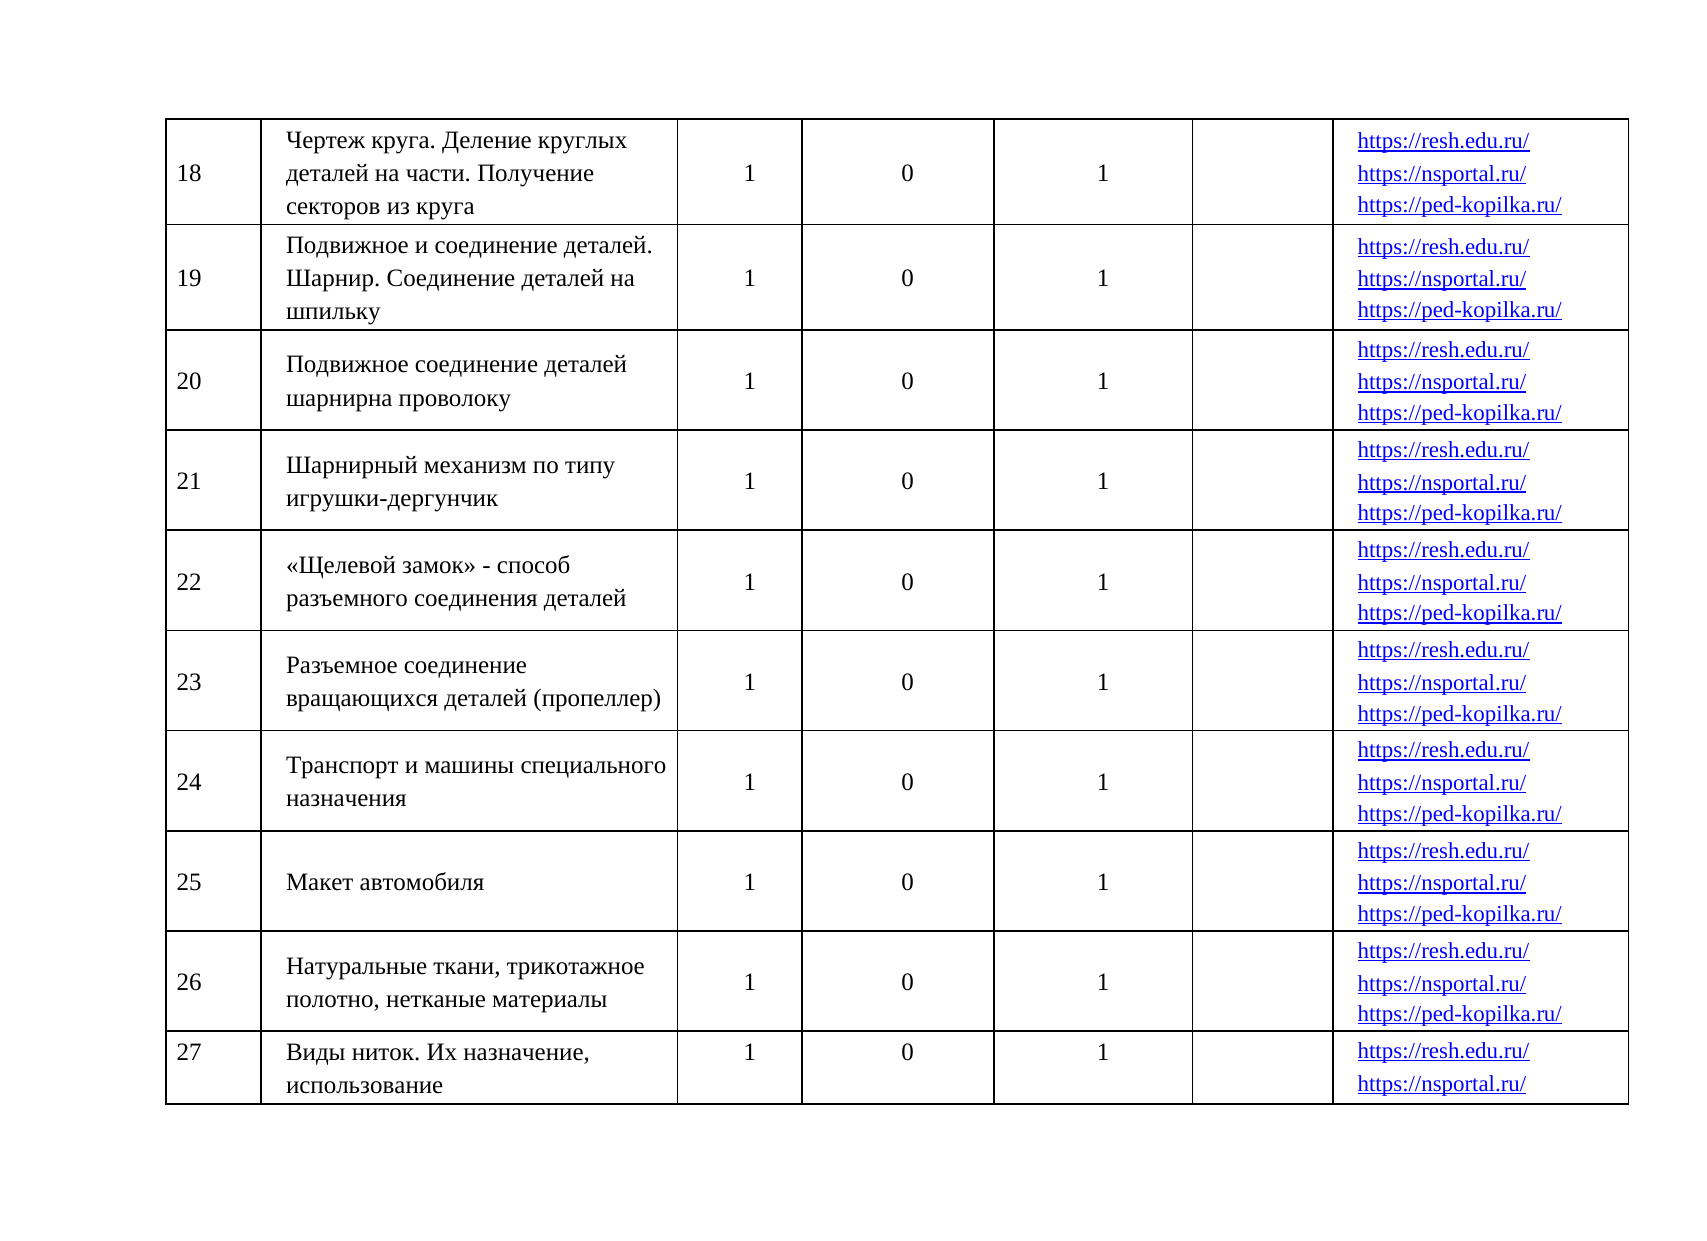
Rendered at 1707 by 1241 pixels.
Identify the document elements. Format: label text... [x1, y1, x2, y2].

table_cell 1 [995, 431, 1192, 529]
table_cell 1 [995, 731, 1192, 830]
table_cell 1 [995, 531, 1192, 629]
table_cell 24 [167, 731, 260, 830]
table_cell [1334, 225, 1628, 329]
table_cell 1 [995, 225, 1192, 329]
table_cell 0 [803, 431, 993, 529]
table_cell 25 [167, 832, 260, 930]
table_cell https://resh.edu.ru/ https://nsportal.ru/ https://ped-kopilka.ru/ [1334, 832, 1628, 930]
table_cell [1193, 120, 1332, 223]
table_cell https://resh.edu.ru/ https://nsportal.ru/ https://ped-kopilka.ru/ [1334, 531, 1628, 629]
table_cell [1334, 1032, 1628, 1103]
table_cell 23 [167, 631, 260, 730]
table_cell 1 [678, 932, 801, 1030]
table_cell [1193, 731, 1332, 830]
table_cell 1 [995, 932, 1192, 1030]
table_cell 0 [803, 631, 993, 730]
table_cell Транспорт и машины специального назначения [262, 731, 677, 830]
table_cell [1334, 120, 1628, 223]
table_cell [1193, 225, 1332, 329]
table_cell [262, 1032, 677, 1103]
table_cell [1193, 832, 1332, 930]
table_cell [1193, 631, 1332, 730]
table_cell [1193, 431, 1332, 529]
table_cell 0 [803, 331, 993, 429]
table_cell 1 [678, 225, 801, 329]
table_cell https://resh.edu.ru/ https://nsportal.ru/ https://ped-kopilka.ru/ [1334, 631, 1628, 730]
table_cell 21 [167, 431, 260, 529]
table_cell 1 [995, 832, 1192, 930]
table_cell https://resh.edu.ru/ https://nsportal.ru/ https://ped-kopilka.ru/ [1334, 731, 1628, 830]
table_cell 1 [678, 331, 801, 429]
table_cell 1 [678, 1032, 801, 1103]
table_cell Чертеж круга. Деление круглых деталей на части. Получение секторов из круга [262, 120, 677, 223]
table_cell 1 [678, 531, 801, 629]
table_cell 22 [167, 531, 260, 629]
table_cell 0 [803, 1032, 993, 1103]
table_cell 0 [803, 731, 993, 830]
table_cell 1 [995, 631, 1192, 730]
table_cell 1 [995, 331, 1192, 429]
table_cell [1193, 331, 1332, 429]
table_cell 27 [167, 1032, 260, 1103]
table_cell 1 [995, 120, 1192, 223]
table_cell 0 [803, 531, 993, 629]
table_cell 1 [678, 631, 801, 730]
table_cell 26 [167, 932, 260, 1030]
table_cell 1 [678, 832, 801, 930]
table_cell 19 [167, 225, 260, 329]
table_cell 0 [803, 932, 993, 1030]
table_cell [1334, 932, 1628, 1030]
table_cell 0 [803, 225, 993, 329]
table_cell Макет автомобиля [262, 832, 677, 930]
table_cell [1193, 1032, 1332, 1103]
table_cell «Щелевой замок» - способ разъемного соединения деталей [262, 531, 677, 629]
table_cell 0 [803, 832, 993, 930]
table_cell [1193, 531, 1332, 629]
table_cell 0 [803, 120, 993, 223]
table_cell 1 [678, 120, 801, 223]
table_cell https://resh.edu.ru/ https://nsportal.ru/ https://ped-kopilka.ru/ [1334, 331, 1628, 429]
table_cell https://resh.edu.ru/ https://nsportal.ru/ https://ped-kopilka.ru/ [1334, 431, 1628, 529]
table_cell Подвижное и соединение деталей. Шарнир. Соединение деталей на шпильку [262, 225, 677, 329]
table_cell Шарнирный механизм по типу игрушки-дергунчик [262, 431, 677, 529]
table_cell 18 [167, 120, 260, 223]
table_cell 1 [995, 1032, 1192, 1103]
table_cell Разъемное соединение вращающихся деталей (пропеллер) [262, 631, 677, 730]
table_cell 1 [678, 731, 801, 830]
table_cell 20 [167, 331, 260, 429]
table_cell 1 [678, 431, 801, 529]
table_cell Натуральные ткани, трикотажное полотно, нетканые материалы [262, 932, 677, 1030]
table_cell [1193, 932, 1332, 1030]
table_cell Подвижное соединение деталей шарнирна проволоку [262, 331, 677, 429]
